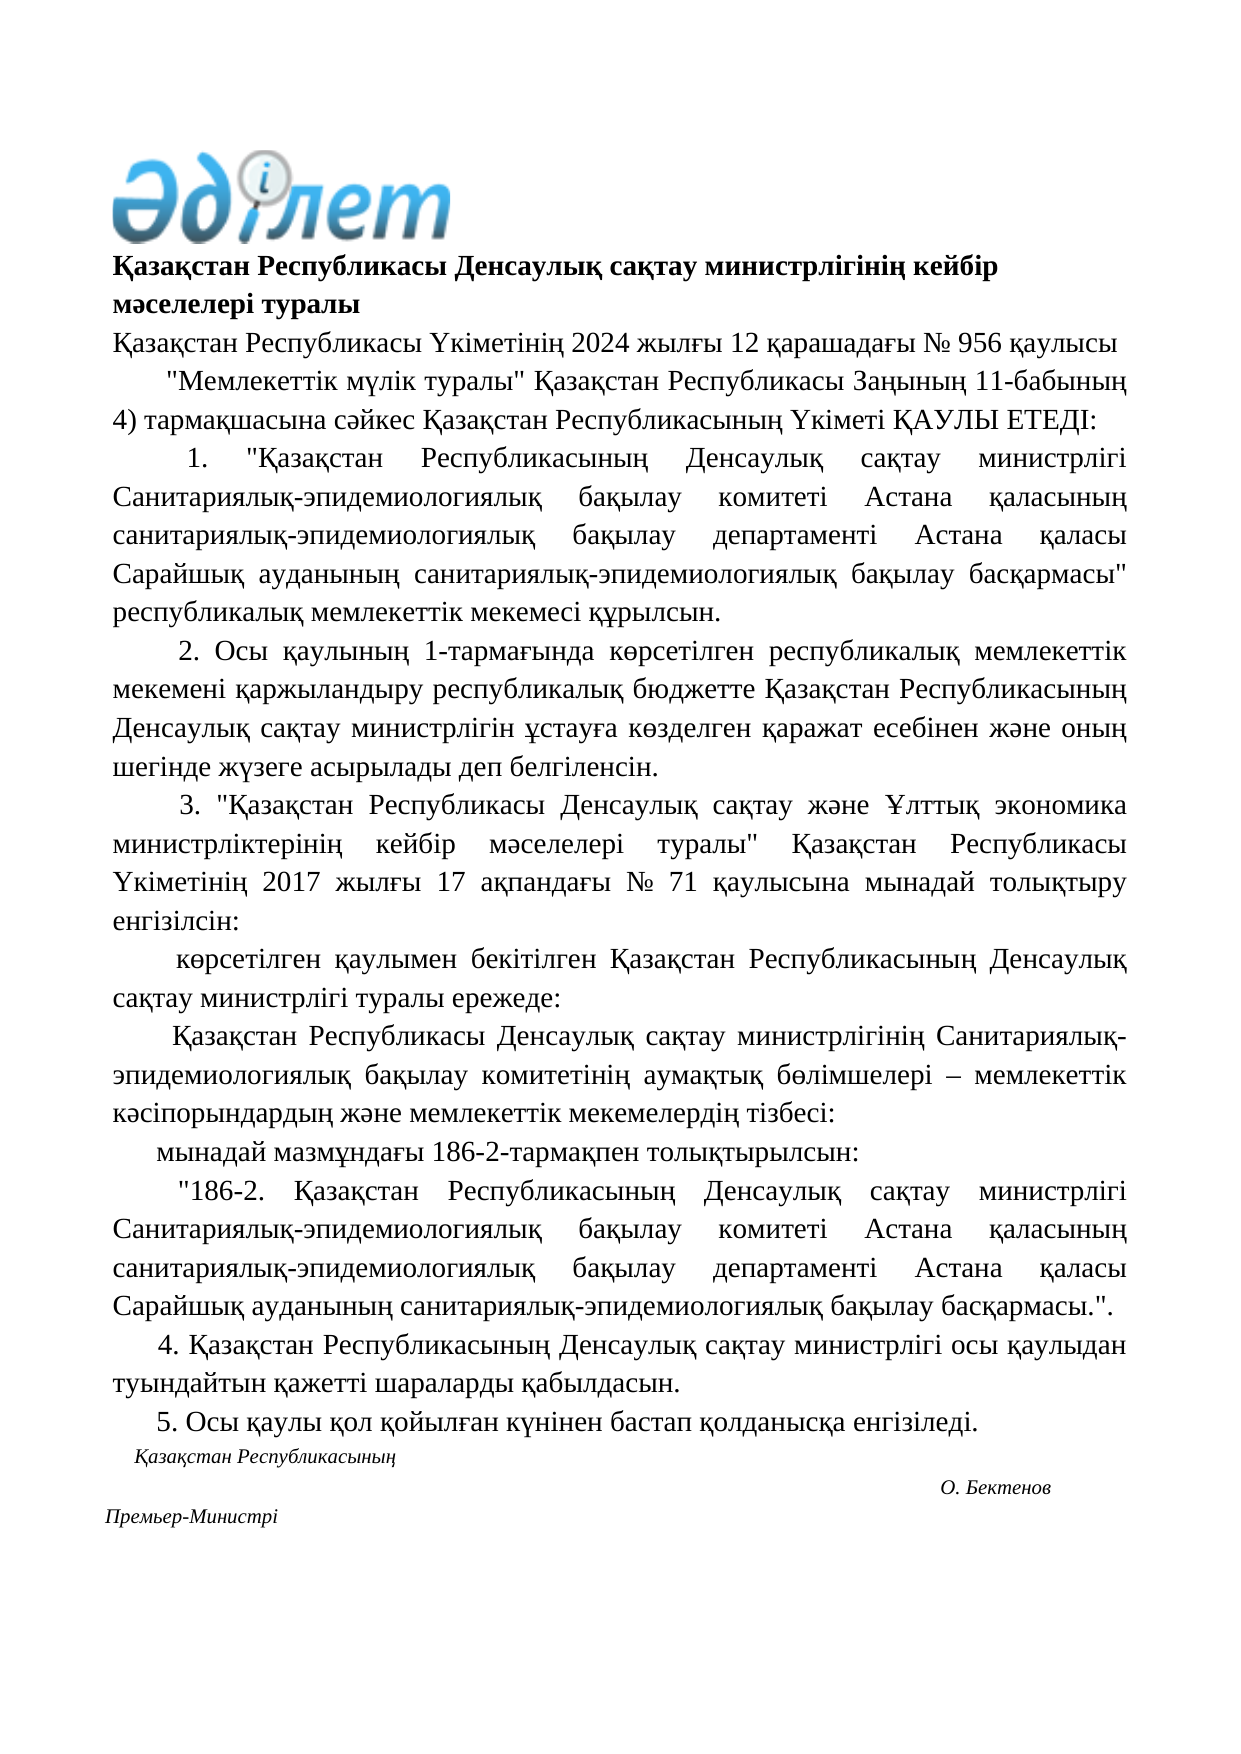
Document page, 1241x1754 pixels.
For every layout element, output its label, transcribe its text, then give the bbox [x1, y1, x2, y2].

picture [112, 150, 451, 244]
text Қазақстан Республикасы Денсаулық сақтау министрлігінің кейбір мәселелері туралы [112, 248, 1128, 320]
text "Мемлекеттік мүлік туралы" Қазақстан Республикасы Заңының 11-бабының 4) тармақшасына сәйкес Қазақстан Республикасының Үкіметі ҚАУЛЫ ЕТЕДІ: [112, 363, 1128, 435]
text 5. Осы қаулы қол қойылған күнінен бастап қолданысқа енгізіледі. [112, 1404, 1128, 1437]
text "186-2. Қазақстан Республикасының Денсаулық сақтау министрлігі Санитариялық-эпидемиологиялық бақылау комитеті Астана қаласының санитариялық-эпидемиологиялық бақылау департаменті Астана қаласы Сарайшық ауданының санитариялық-эпидемиологиялық бақылау басқармасы.". [112, 1173, 1128, 1322]
text Қазақстан Республикасы Денсаулық сақтау министрлігінің Санитариялық-эпидемиологиялық бақылау комитетінің аумақтық бөлімшелері – мемлекеттік кәсіпорындардың және мемлекеттік мекемелердің тізбесі: [112, 1018, 1128, 1129]
table_header О. Бектенов [939, 1443, 1240, 1535]
text 4. Қазақстан Республикасының Денсаулық сақтау министрлігі осы қаулыдан туындайтын қажетті шараларды қабылдасын. [112, 1327, 1128, 1399]
text 1. "Қазақстан Республикасының Денсаулық сақтау министрлігі Санитариялық-эпидемиологиялық бақылау комитеті Астана қаласының санитариялық-эпидемиологиялық бақылау департаменті Астана қаласы Сарайшық ауданының санитариялық-эпидемиологиялық бақылау басқармасы" республикалық мемлекеттік мекемесі құрылсын. [112, 440, 1128, 628]
text көрсетілген қаулымен бекітілген Қазақстан Республикасының Денсаулық сақтау министрлігі туралы ережеде: [112, 941, 1128, 1013]
table_header Қазақстан Республикасының Премьер-Министрі [101, 1443, 939, 1535]
text мынадай мазмұндағы 186-2-тармақпен толықтырылсын: [112, 1134, 1128, 1168]
text Қазақстан Республикасы Үкіметінің 2024 жылғы 12 қарашадағы № 956 қаулысы [112, 325, 1128, 358]
text 3. "Қазақстан Республикасы Денсаулық сақтау және Ұлттық экономика министрліктерінің кейбір мәселелері туралы" Қазақстан Республикасы Үкіметінің 2017 жылғы 17 ақпандағы № 71 қаулысына мынадай толықтыру енгізілсін: [112, 787, 1128, 936]
text 2. Осы қаулының 1-тармағында көрсетілген республикалық мемлекеттік мекемені қаржыландыру республикалық бюджетте Қазақстан Республикасының Денсаулық сақтау министрлігін ұстауға көзделген қаражат есебінен және оның шегінде жүзеге асырылады деп белгіленсін. [112, 633, 1128, 782]
